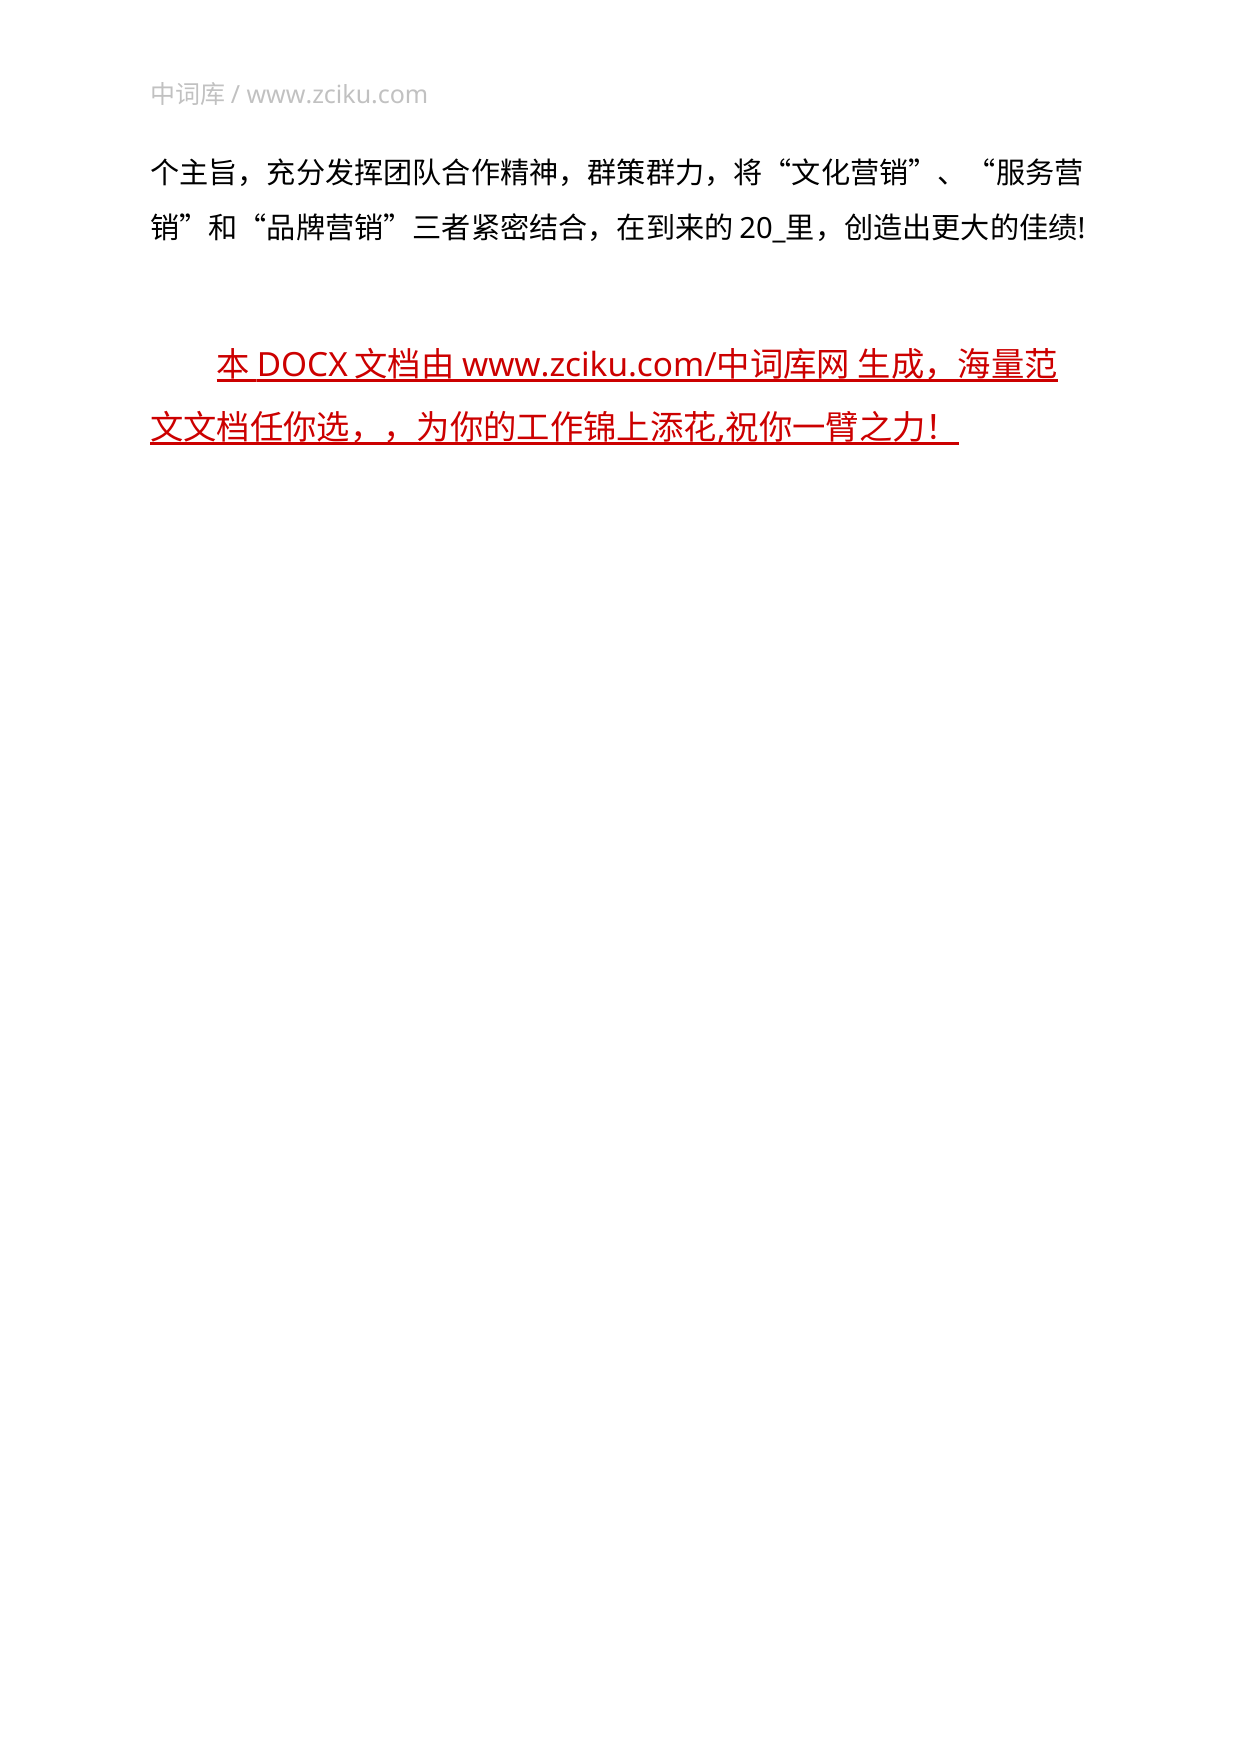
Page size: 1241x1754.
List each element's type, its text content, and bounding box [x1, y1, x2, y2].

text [150, 150, 1090, 247]
text 本DOCX文档由 www.zciku.com/中词库网 生成，海量范文文档任你选，，为你的工作锦上添花,祝你一臂之力！ [150, 338, 1090, 449]
